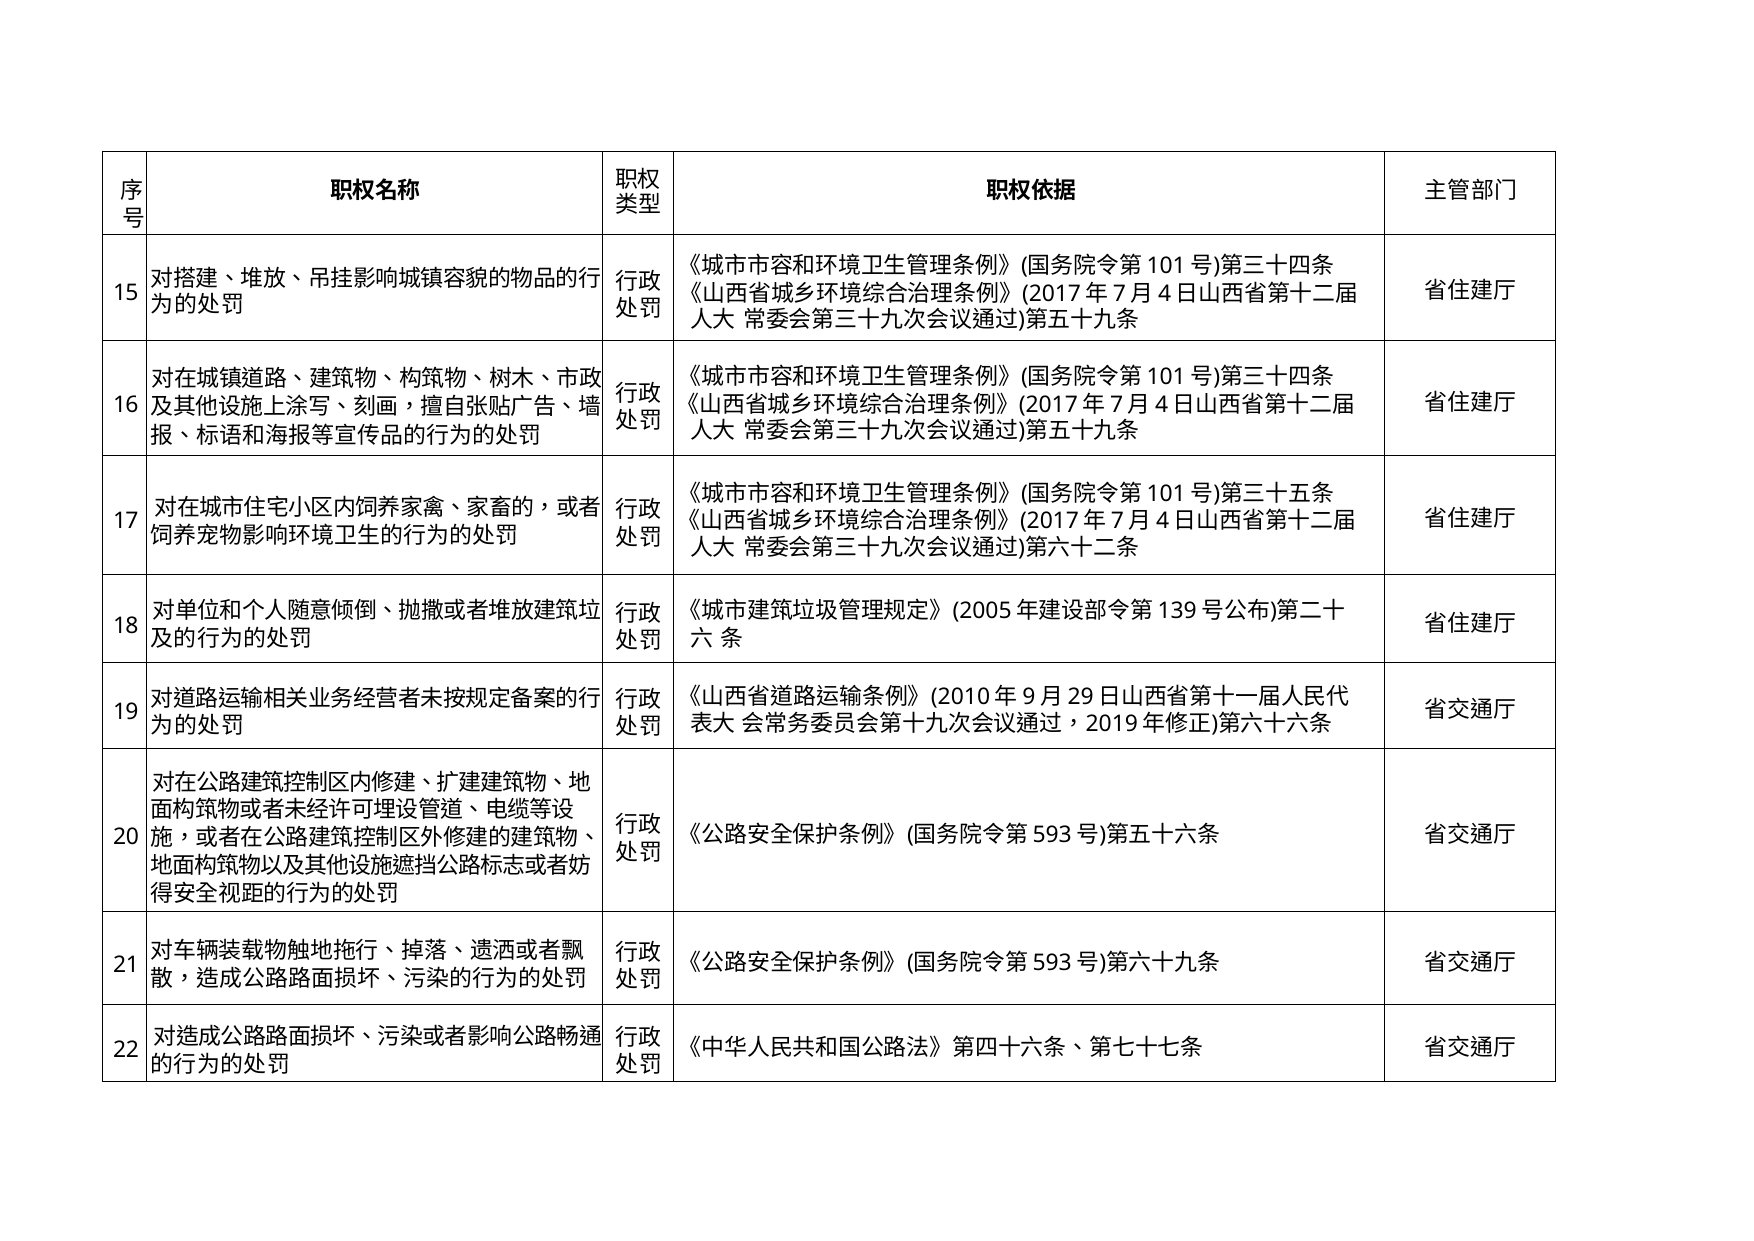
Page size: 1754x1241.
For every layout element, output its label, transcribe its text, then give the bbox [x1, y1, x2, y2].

table_cell 对道路运输相关业务经营者未按规定备案的行 为的处罚 [147, 663, 602, 747]
table_cell 16 [103, 341, 146, 455]
table_cell 对在城镇道路、建筑物、构筑物、树木、市政 及其他设施上涂写、刻画，擅自张贴广告、墙 报、标语和海报等宣传品的行为的处罚 [147, 341, 602, 455]
table_cell 对搭建、堆放、吊挂影响城镇容貌的物品的行 为的处罚 [147, 235, 602, 340]
table_cell 22 [103, 1005, 146, 1081]
table_cell 对造成公路路面损坏、污染或者影响公路畅通 的行为的处罚 [147, 1005, 602, 1081]
table_cell 对在公路建筑控制区内修建、扩建建筑物、地 面构筑物或者未经许可埋设管道、电缆等设 施，或者在公路建筑控制区外修建的建筑物、 地面构筑物以及其他设施遮挡公路标志或者妨 得安全视距的行为的处罚 [147, 749, 602, 911]
table_cell 《公路安全保护条例》(国务院令第593号)第六十九条 [674, 912, 1384, 1003]
table_header 职权依据 [674, 152, 1384, 233]
table_cell 行政 处罚 [603, 575, 673, 662]
table_cell 省住建厅 [1385, 456, 1555, 574]
table_cell 行政 处罚 [603, 912, 673, 1003]
table_cell 行政 处罚 [603, 1005, 673, 1081]
table_cell 省住建厅 [1385, 341, 1555, 455]
table_cell 省住建厅 [1385, 235, 1555, 340]
table_cell 15 [103, 235, 146, 340]
table_cell 17 [103, 456, 146, 574]
table_cell 省住建厅 [1385, 575, 1555, 662]
table_cell 行政 处罚 [603, 663, 673, 747]
table_cell 《山西省道路运输条例》(2010年9月29日山西省第十一届人民代表大 会常务委员会第十九次会议通过，2019年修正)第六十六条 [674, 663, 1384, 747]
table_header 职权名称 [147, 152, 602, 233]
table_cell 《城市市容和环境卫生管理条例》(国务院令第101号)第三十四条 《山西省城乡环境综合治理条例》(2017年7月4日山西省第十二届人大 常委会第三十九次会议通过)第五十九条 [674, 235, 1384, 340]
table_cell 对在城市住宅小区内饲养家禽、家畜的，或者 饲养宠物影响环境卫生的行为的处罚 [147, 456, 602, 574]
table_cell 行政 处罚 [603, 341, 673, 455]
table_cell 省交通厅 [1385, 1005, 1555, 1081]
table_cell 《公路安全保护条例》(国务院令第593号)第五十六条 [674, 749, 1384, 911]
table_cell 行政 处罚 [603, 456, 673, 574]
table_cell 对车辆装载物触地拖行、掉落、遗洒或者飘 散，造成公路路面损坏、污染的行为的处罚 [147, 912, 602, 1003]
table_header 职权 类型 [603, 152, 673, 233]
table_cell 《城市市容和环境卫生管理条例》(国务院令第101号)第三十五条 《山西省城乡环境综合治理条例》(2017年7月4日山西省第十二届人大 常委会第三十九次会议通过)第六十二条 [674, 456, 1384, 574]
table_cell 18 [103, 575, 146, 662]
table_cell 省交通厅 [1385, 912, 1555, 1003]
table_cell 行政 处罚 [603, 749, 673, 911]
table_cell 对单位和个人随意倾倒、抛撒或者堆放建筑垃 及的行为的处罚 [147, 575, 602, 662]
table_cell 20 [103, 749, 146, 911]
table_header 序号 [103, 152, 146, 233]
table_cell 省交通厅 [1385, 663, 1555, 747]
table_cell 《城市建筑垃圾管理规定》(2005年建设部令第139号公布)第二十六 条 [674, 575, 1384, 662]
table_cell 21 [103, 912, 146, 1003]
table_cell 19 [103, 663, 146, 747]
table_cell 省交通厅 [1385, 749, 1555, 911]
table_header 主管部门 [1385, 152, 1555, 233]
table_cell 行政 处罚 [603, 235, 673, 340]
table_cell 《中华人民共和国公路法》第四十六条、第七十七条 [674, 1005, 1384, 1081]
table_cell 《城市市容和环境卫生管理条例》(国务院令第101号)第三十四条 《山西省城乡环境综合治理条例》(2017年7月4日山西省第十二届人大 常委会第三十九次会议通过)第五十九条 [674, 341, 1384, 455]
